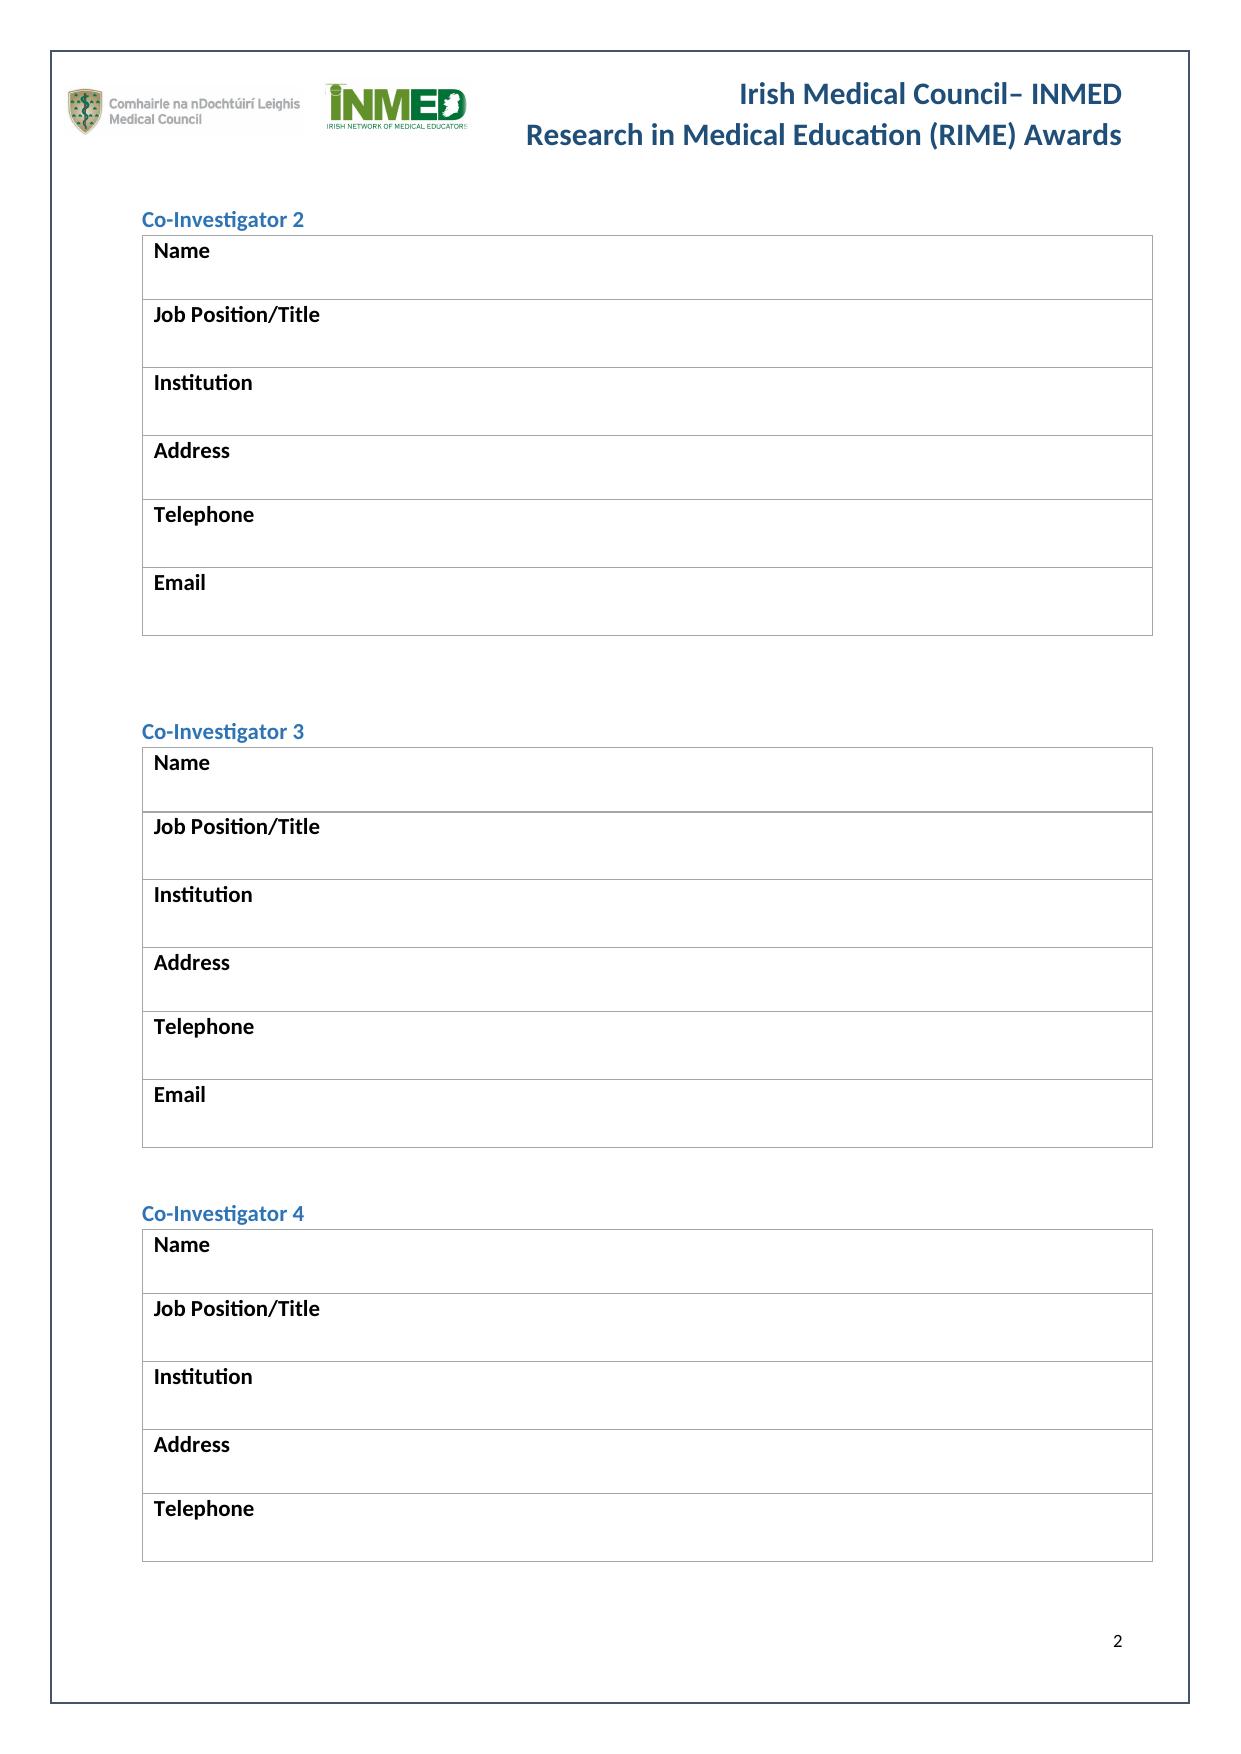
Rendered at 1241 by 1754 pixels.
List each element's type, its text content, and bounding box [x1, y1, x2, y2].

table_cell Job Position/Title [143, 1294, 1152, 1361]
table_cell Address [143, 436, 1152, 499]
table_cell Address [143, 1430, 1152, 1493]
picture [329, 86, 462, 129]
table_header Name [143, 236, 1152, 299]
table_header Name [143, 748, 1152, 811]
table_cell Telephone [143, 1012, 1152, 1079]
table_cell Institution [143, 880, 1152, 947]
table_header Name [143, 1230, 1152, 1293]
table_cell Institution [143, 1362, 1152, 1429]
table_cell Email [143, 1080, 1152, 1147]
table_cell Email [143, 568, 1152, 634]
subtitle Co-Investigator 4 [142, 1199, 1122, 1227]
table_cell Telephone [143, 1494, 1152, 1561]
subtitle Co-Investigator 2 [142, 205, 1122, 233]
table_cell Job Position/Title [143, 300, 1152, 367]
picture [63, 84, 303, 138]
table_cell Address [143, 948, 1152, 1011]
subtitle Co-Investigator 3 [142, 717, 1122, 745]
table_cell Job Position/Title [143, 813, 1152, 879]
table_cell Telephone [143, 500, 1152, 567]
table_cell Institution [143, 368, 1152, 435]
